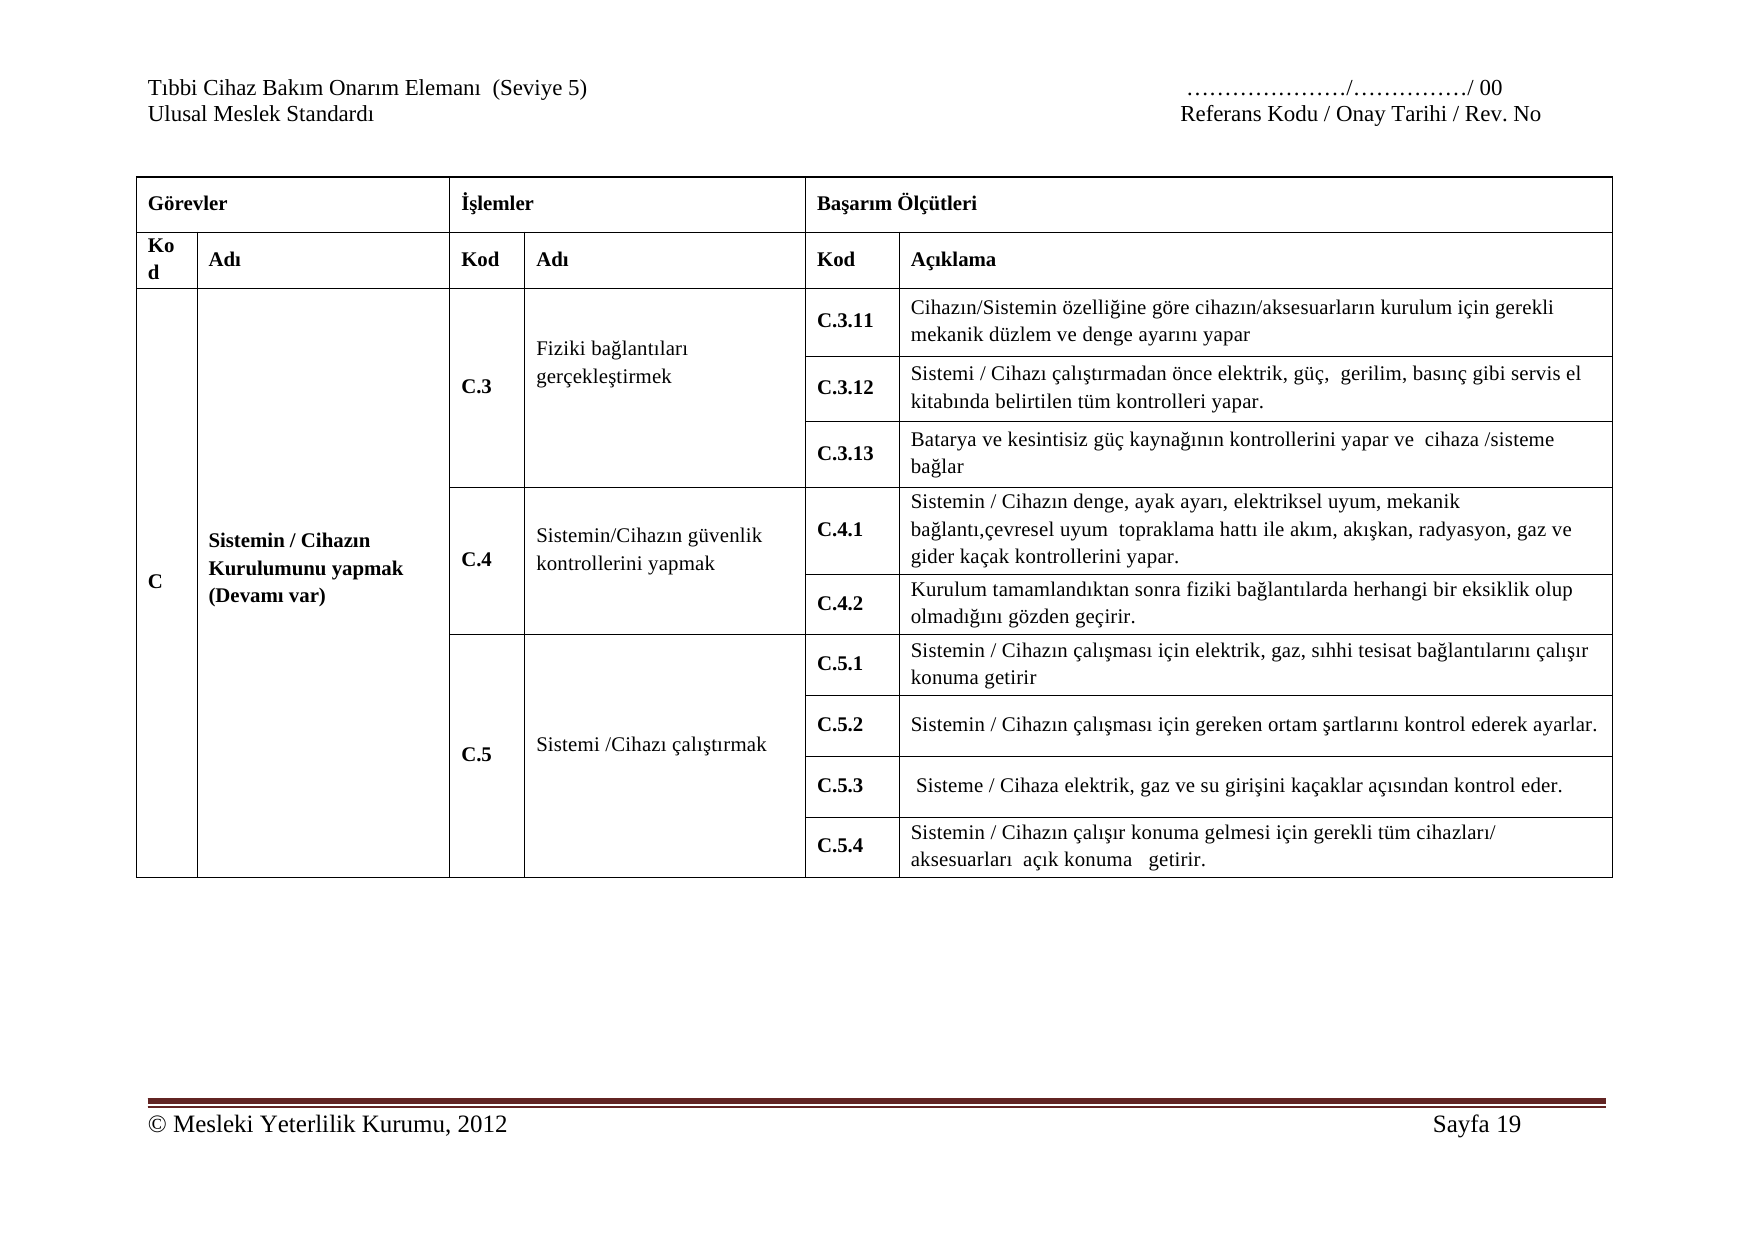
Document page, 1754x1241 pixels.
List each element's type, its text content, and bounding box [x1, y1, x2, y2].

table_cell Sistemi / Cihazı çalıştırmadan önce elektrik, güç, gerilim, basınç gibi servis el kitabında belirtilen tüm kontrolleri yapar. [900, 357, 1612, 421]
table_cell Batarya ve kesintisiz güç kaynağının kontrollerini yapar ve cihaza /sisteme bağlar [900, 422, 1612, 487]
table_cell Adı [525, 233, 805, 288]
table_cell Sistemin / Cihazın çalışır konuma gelmesi için gerekli tüm cihazları/ aksesuarları açık konuma getirir. [900, 818, 1612, 877]
table_cell Sistemin / Cihazın çalışması için gereken ortam şartlarını kontrol ederek ayarlar. [900, 696, 1612, 756]
table_cell C.3.11 [806, 289, 899, 356]
table_header Görevler [137, 178, 449, 232]
table_cell Açıklama [900, 233, 1612, 288]
table_cell Sisteme / Cihaza elektrik, gaz ve su girişini kaçaklar açısından kontrol eder. [900, 757, 1612, 817]
table_cell C.4.2 [806, 575, 899, 634]
table_cell C.5 [450, 635, 524, 877]
table_cell Sistemin/Cihazın güvenlik kontrollerini yapmak [525, 488, 805, 634]
table_cell Sistemi /Cihazı çalıştırmak [525, 635, 805, 877]
table_cell Sistemin / Cihazın çalışması için elektrik, gaz, sıhhi tesisat bağlantılarını çalışır konuma getirir [900, 635, 1612, 695]
table_cell C.5.2 [806, 696, 899, 756]
table_cell Kurulum tamamlandıktan sonra fiziki bağlantılarda herhangi bir eksiklik olup olmadığını gözden geçirir. [900, 575, 1612, 634]
table_cell Kod [806, 233, 899, 288]
table_cell C [137, 289, 197, 877]
table_cell Adı [198, 233, 449, 288]
table_cell C.5.4 [806, 818, 899, 877]
table_cell C.3.12 [806, 357, 899, 421]
table_cell C.5.3 [806, 757, 899, 817]
table_cell Kod [450, 233, 524, 288]
table_cell C.5.1 [806, 635, 899, 695]
table_cell Kod [137, 233, 197, 288]
table_cell C.3 [450, 289, 524, 487]
table_cell C.3.13 [806, 422, 899, 487]
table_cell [198, 289, 449, 877]
table_cell Sistemin / Cihazın denge, ayak ayarı, elektriksel uyum, mekanik bağlantı,çevresel uyum topraklama hattı ile akım, akışkan, radyasyon, gaz ve gider kaçak kontrollerini yapar. [900, 488, 1612, 574]
table_header Başarım Ölçütleri [806, 178, 1612, 232]
table_cell C.4.1 [806, 488, 899, 574]
table_cell Fiziki bağlantıları gerçekleştirmek [525, 289, 805, 487]
table_cell C.4 [450, 488, 524, 634]
table_cell Cihazın/Sistemin özelliğine göre cihazın/aksesuarların kurulum için gerekli mekanik düzlem ve denge ayarını yapar [900, 289, 1612, 356]
table_header İşlemler [450, 178, 805, 232]
